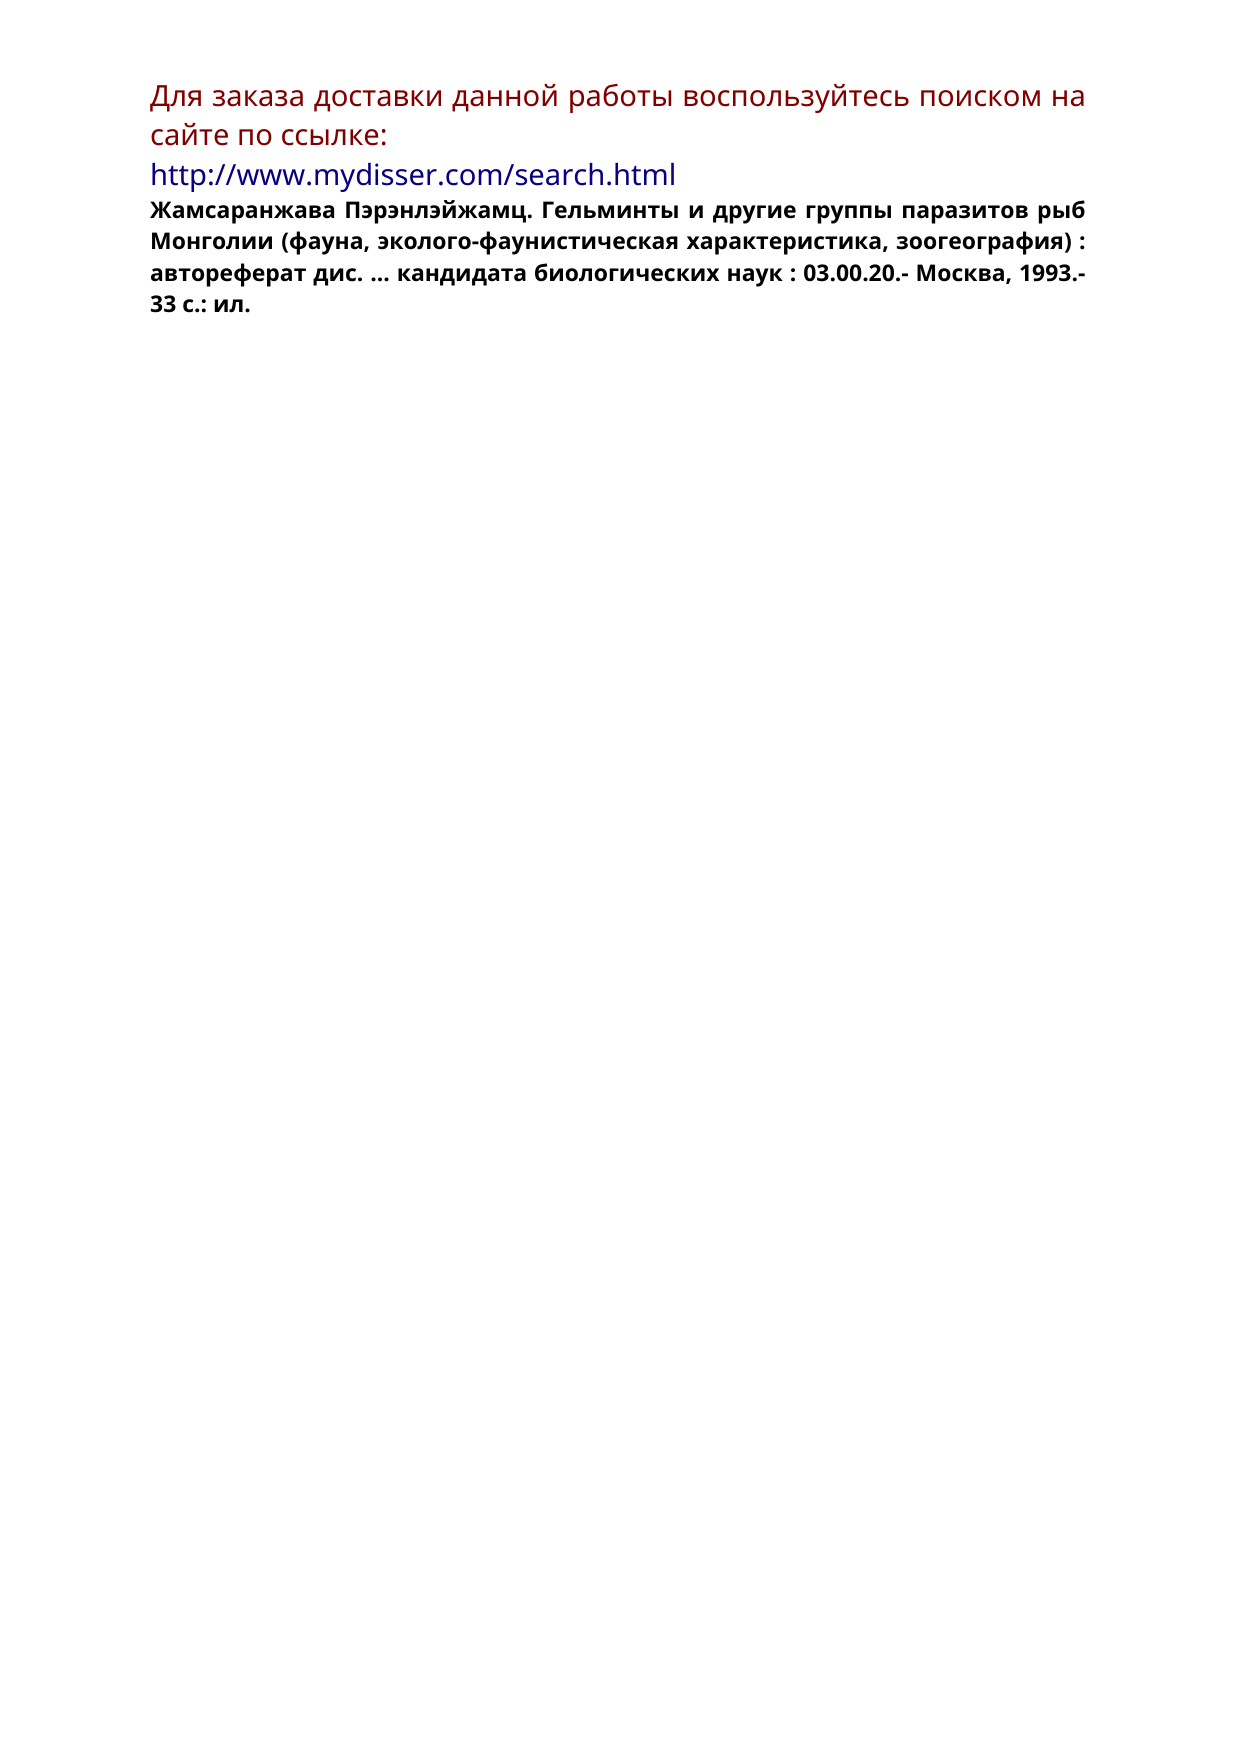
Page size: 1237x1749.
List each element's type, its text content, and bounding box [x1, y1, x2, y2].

text Жамсаранжава Пэрэнлэйжамц. Гельминты и другие группы паразитов рыб Монголии (фауна, эколого-фаунистическая характеристика, зоогеография) : автореферат дис. ... кандидата биологических наук : 03.00.20.- Москва, 1993.- 33 с.: ил. [150, 194, 1086, 319]
